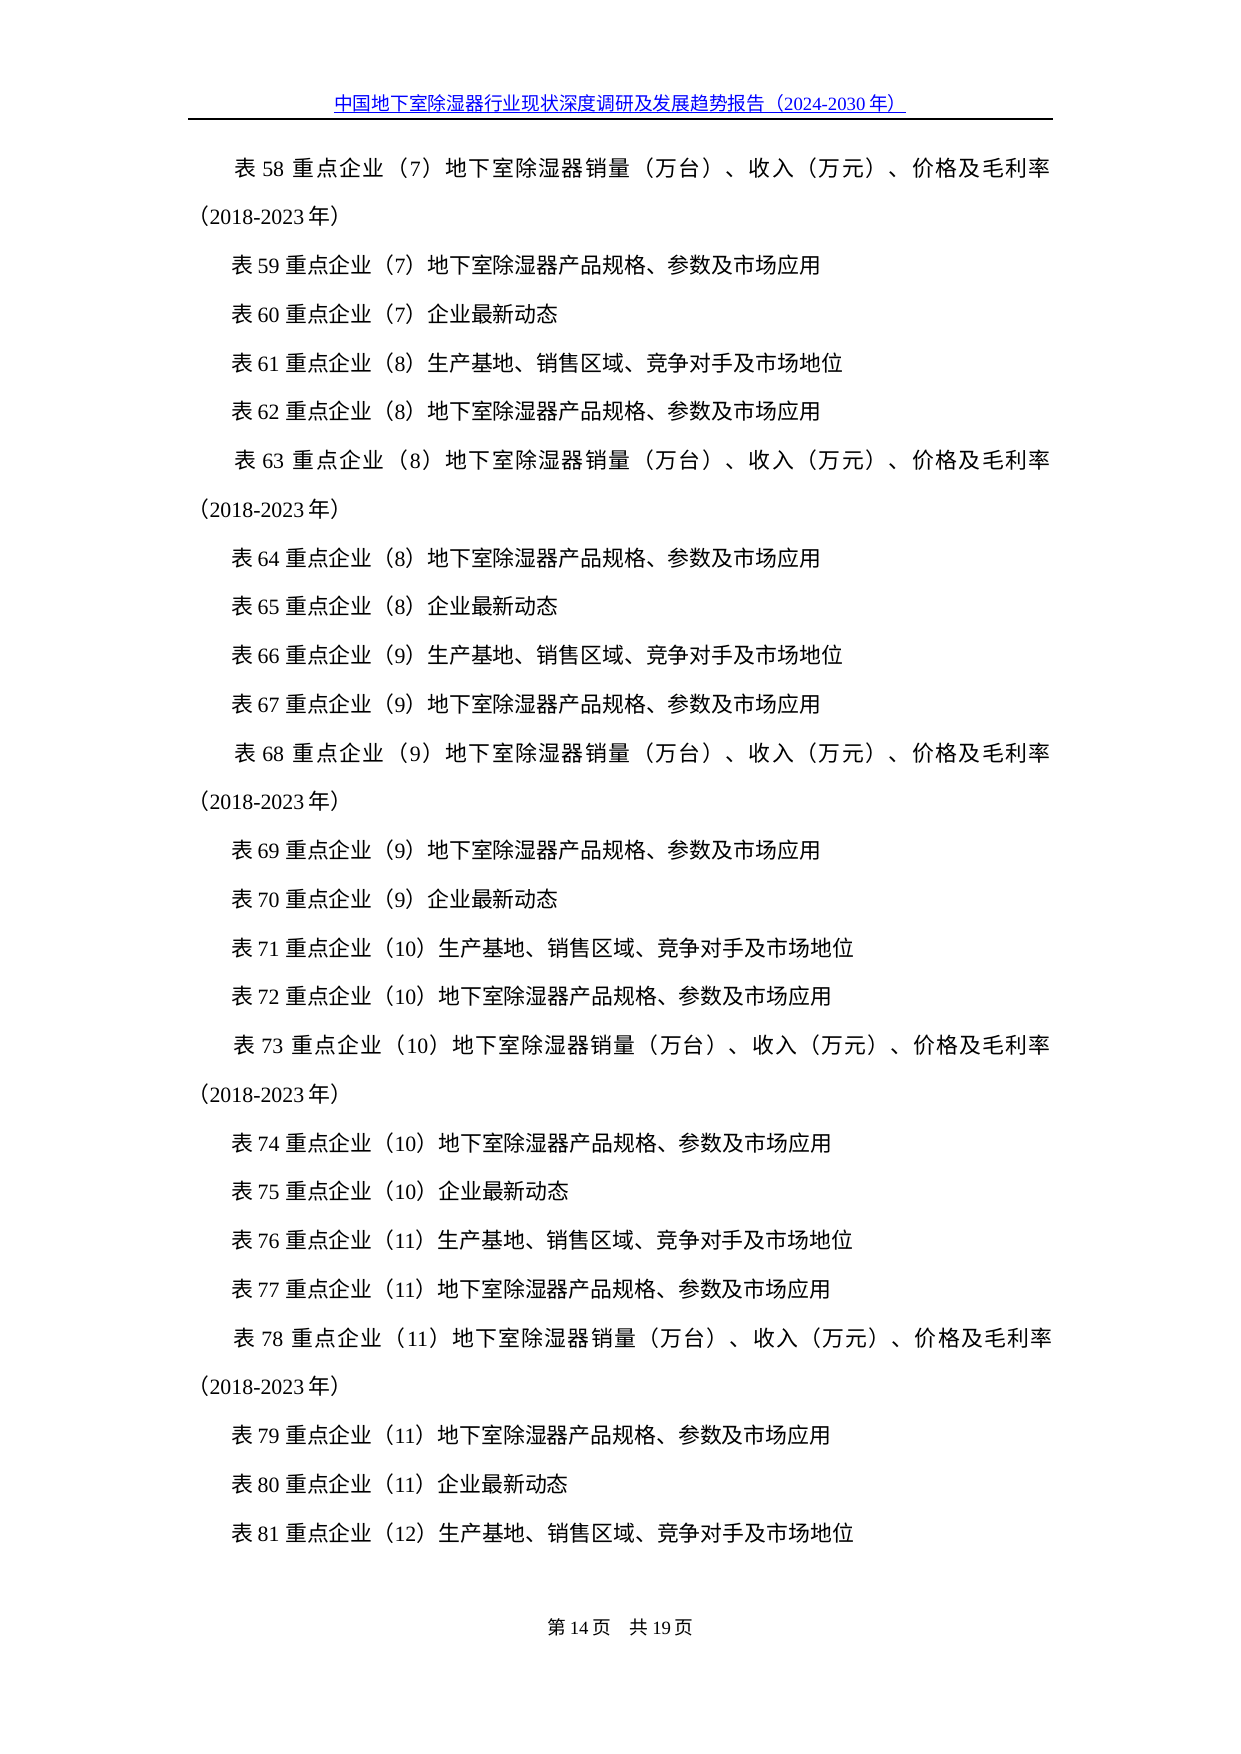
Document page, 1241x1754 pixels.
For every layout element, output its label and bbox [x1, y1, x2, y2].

text [187, 150, 1053, 1548]
